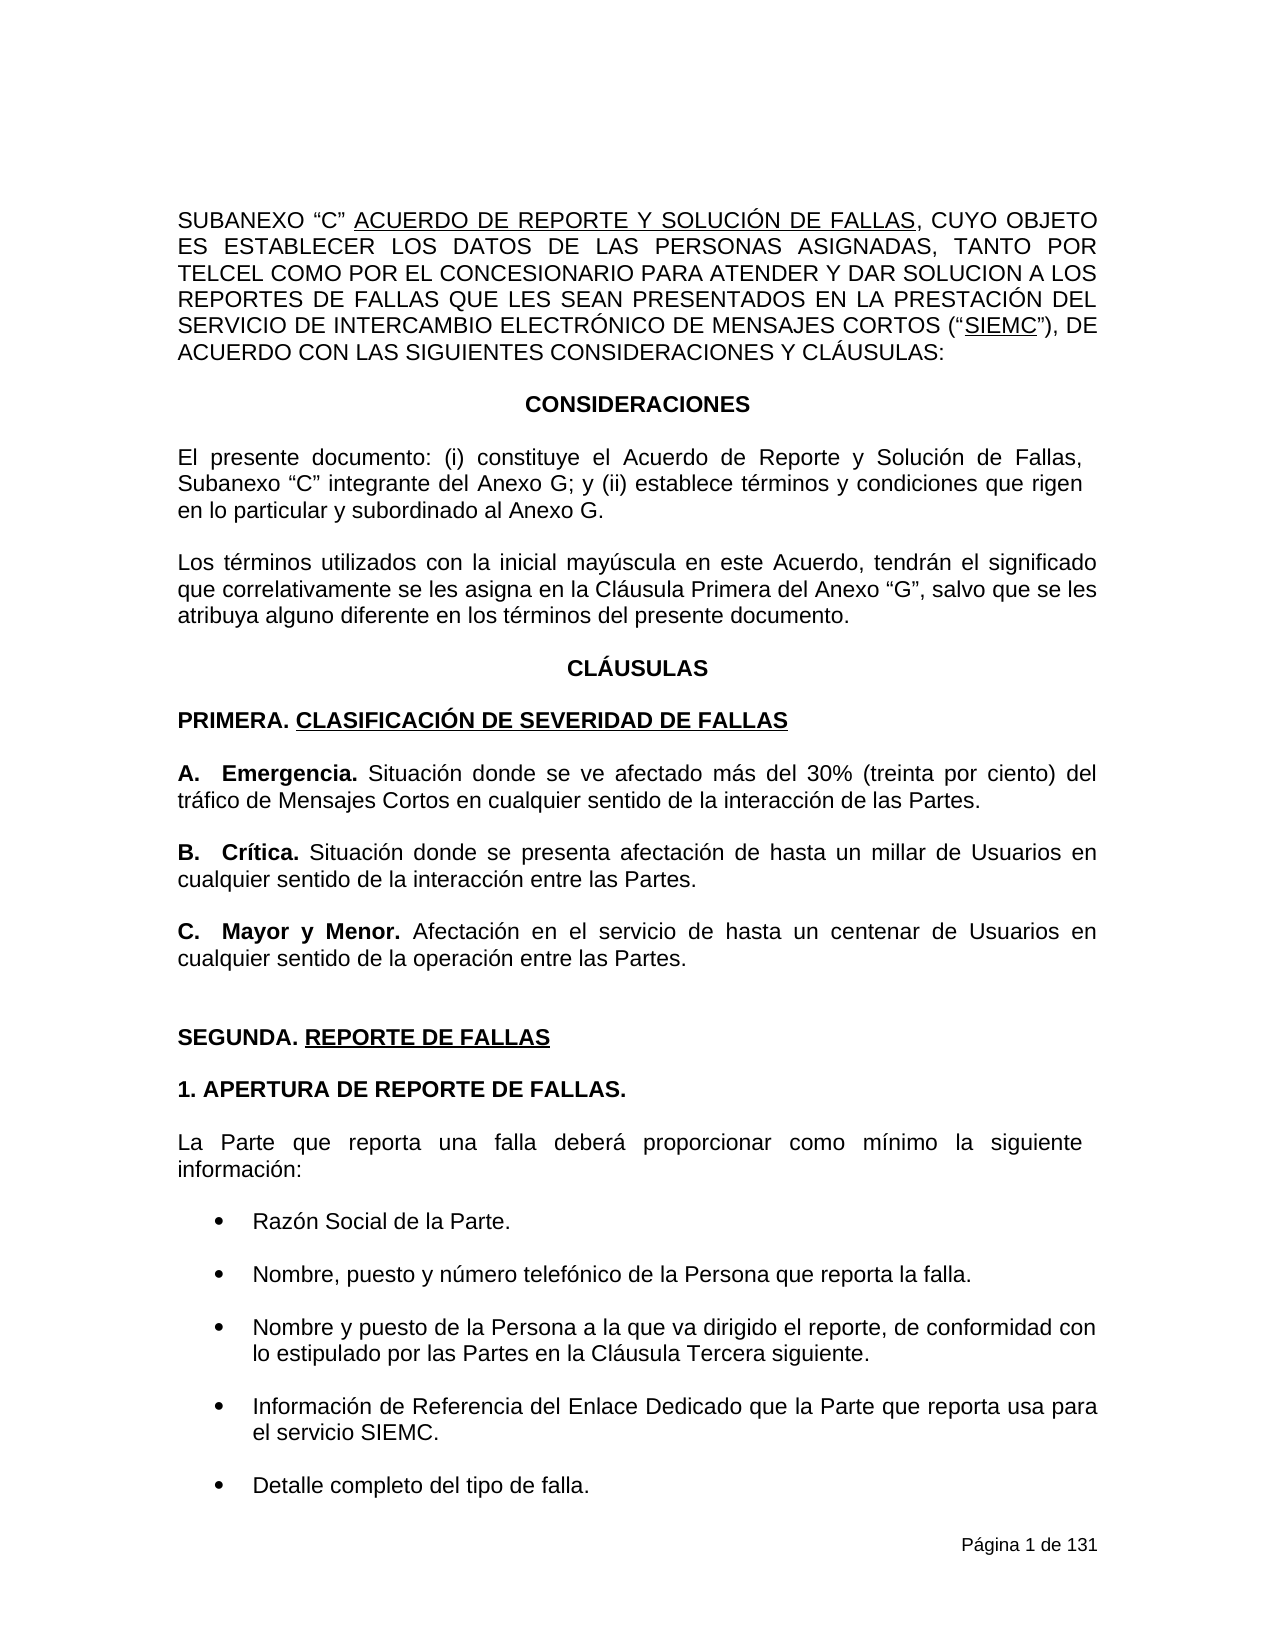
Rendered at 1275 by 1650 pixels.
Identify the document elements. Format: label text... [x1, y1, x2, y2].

text Los términos utilizados con la inicial mayúscula en este Acuerdo, tendrán el significado que correlativamente se les asigna en la Cláusula Primera del Anexo “G”, salvo que se les atribuya alguno diferente en los términos del presente documento. [177, 549, 1098, 628]
subtitle SEGUNDA. REPORTE DE FALLAS [177, 1024, 1098, 1050]
subtitle B. Crítica. Situación donde se presenta afectación de hasta un millar de Usuarios en cualquier sentido de la interacción entre las Partes. [177, 839, 1098, 892]
subtitle 1. APERTURA DE REPORTE DE FALLAS. [177, 1076, 1098, 1103]
subtitle CLÁUSULAS [177, 655, 1098, 681]
list Detalle completo del tipo de falla. [215, 1472, 1098, 1498]
text El presente documento: (i) constituye el Acuerdo de Reporte y Solución de Fallas, Subanexo “C” integrante del Anexo G; y (ii) establece términos y condiciones que rigen en lo particular y subordinado al Anexo G. [177, 444, 1083, 523]
subtitle A. Emergencia. Situación donde se ve afectado más del 30% (treinta por ciento) del tráfico de Mensajes Cortos en cualquier sentido de la interacción de las Partes. [177, 760, 1098, 813]
list Nombre, puesto y número telefónico de la Persona que reporta la falla. [215, 1261, 1098, 1287]
list Razón Social de la Parte. [215, 1208, 1098, 1234]
list Información de Referencia del Enlace Dedicado que la Parte que reporta usa para el servicio SIEMC. [215, 1393, 1098, 1445]
subtitle PRIMERA. CLASIFICACIÓN DE SEVERIDAD DE FALLAS [177, 707, 1098, 734]
list La Parte que reporta una falla deberá proporcionar como mínimo la siguiente información: [177, 1129, 1083, 1182]
subtitle CONSIDERACIONES [177, 391, 1098, 418]
subtitle C. Mayor y Menor. Afectación en el servicio de hasta un centenar de Usuarios en cualquier sentido de la operación entre las Partes. [177, 918, 1098, 971]
text SUBANEXO “C” ACUERDO DE REPORTE Y SOLUCIÓN DE FALLAS, CUYO OBJETO ES ESTABLECER LOS DATOS DE LAS PERSONAS ASIGNADAS, TANTO POR TELCEL COMO POR EL CONCESIONARIO PARA ATENDER Y DAR SOLUCION A LOS REPORTES DE FALLAS QUE LES SEAN PRESENTADOS EN LA PRESTACIÓN DEL SERVICIO DE INTERCAMBIO ELECTRÓNICO DE MENSAJES CORTOS (“SIEMC”), DE ACUERDO CON LAS SIGUIENTES CONSIDERACIONES Y CLÁUSULAS: [177, 207, 1098, 365]
list Nombre y puesto de la Persona a la que va dirigido el reporte, de conformidad con lo estipulado por las Partes en la Cláusula Tercera siguiente. [215, 1314, 1098, 1366]
